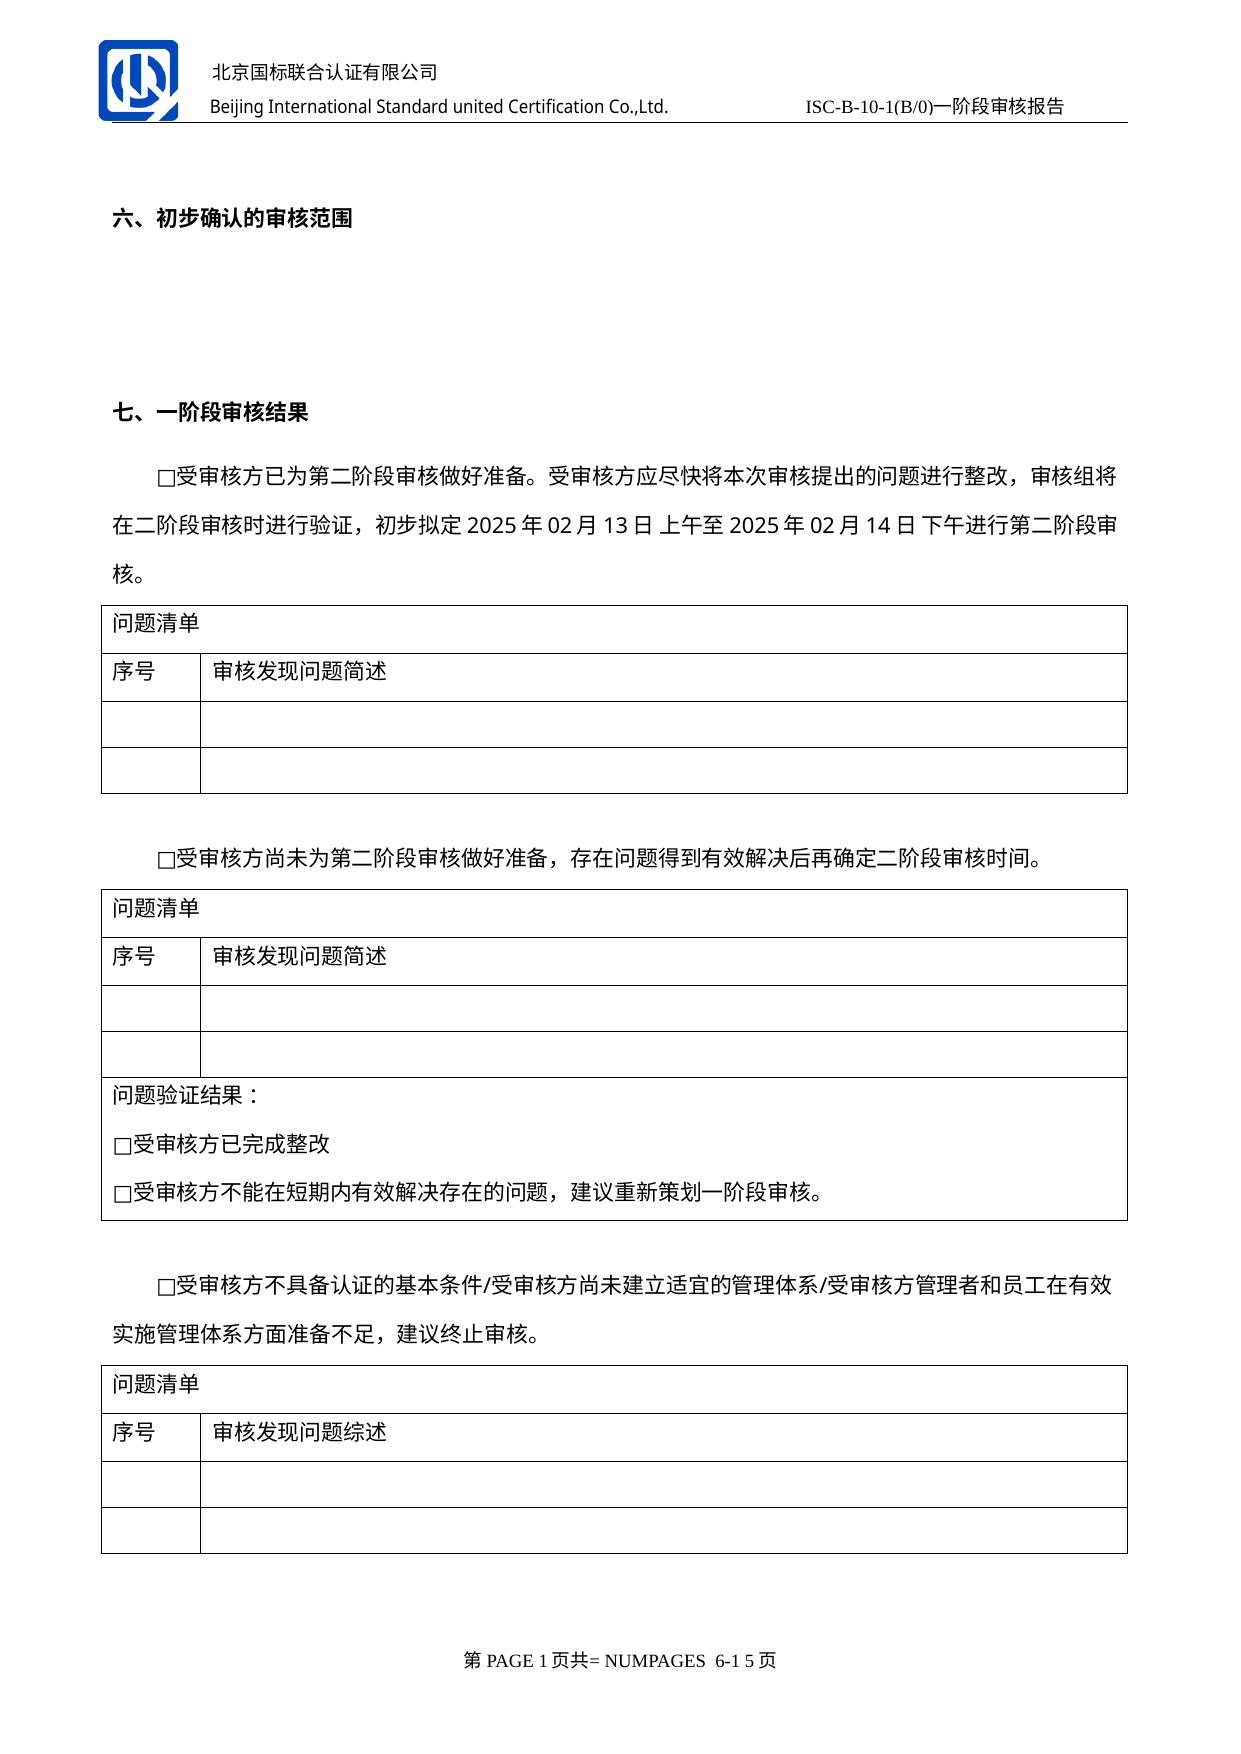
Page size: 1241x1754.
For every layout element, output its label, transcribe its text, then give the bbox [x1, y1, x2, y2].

table_cell [102, 986, 200, 1031]
table_cell 序号 [102, 1414, 200, 1461]
table_cell 审核发现问题综述 [201, 1414, 1127, 1461]
text □受审核方不具备认证的基本条件/受审核方尚未建立适宜的管理体系/受审核方管理者和员工在有效实施管理体系方面准备不足，建议终止审核。 [112, 1268, 1128, 1349]
table_cell [201, 748, 1127, 793]
table_cell [102, 702, 200, 747]
text 六、初步确认的审核范围 [112, 201, 1128, 233]
text □受审核方尚未为第二阶段审核做好准备，存在问题得到有效解决后再确定二阶段审核时间。 [112, 841, 1128, 873]
table_cell [201, 702, 1127, 747]
table_header 问题清单 [102, 606, 1127, 653]
table_cell 问题验证结果 ： □受审核方已完成整改 □受审核方不能在短期内有效解决存在的问题，建议重新策划一阶段审核。 [102, 1078, 1127, 1220]
text 七、一阶段审核结果 [112, 394, 1128, 427]
table_cell [201, 1462, 1127, 1507]
table_cell [102, 1462, 200, 1507]
table_cell [102, 748, 200, 793]
text □受审核方已为第二阶段审核做好准备。受审核方应尽快将本次审核提出的问题进行整改，审核组将在二阶段审核时进行验证，初步拟定2025年02月13日 上午至2025年02月14日 下午进行第二阶段审核。 [112, 459, 1128, 589]
table_header 问题清单 [102, 890, 1127, 937]
picture [98, 40, 179, 121]
table_cell [102, 1508, 200, 1553]
table_cell [201, 1032, 1127, 1077]
table_header 问题清单 [102, 1366, 1127, 1413]
table_cell 审核发现问题简述 [201, 938, 1127, 985]
table_cell [201, 1508, 1127, 1553]
table_cell [102, 1032, 200, 1077]
table_cell [201, 986, 1127, 1031]
table_cell 序号 [102, 654, 200, 701]
table_cell 审核发现问题简述 [201, 654, 1127, 701]
table_cell 序号 [102, 938, 200, 985]
